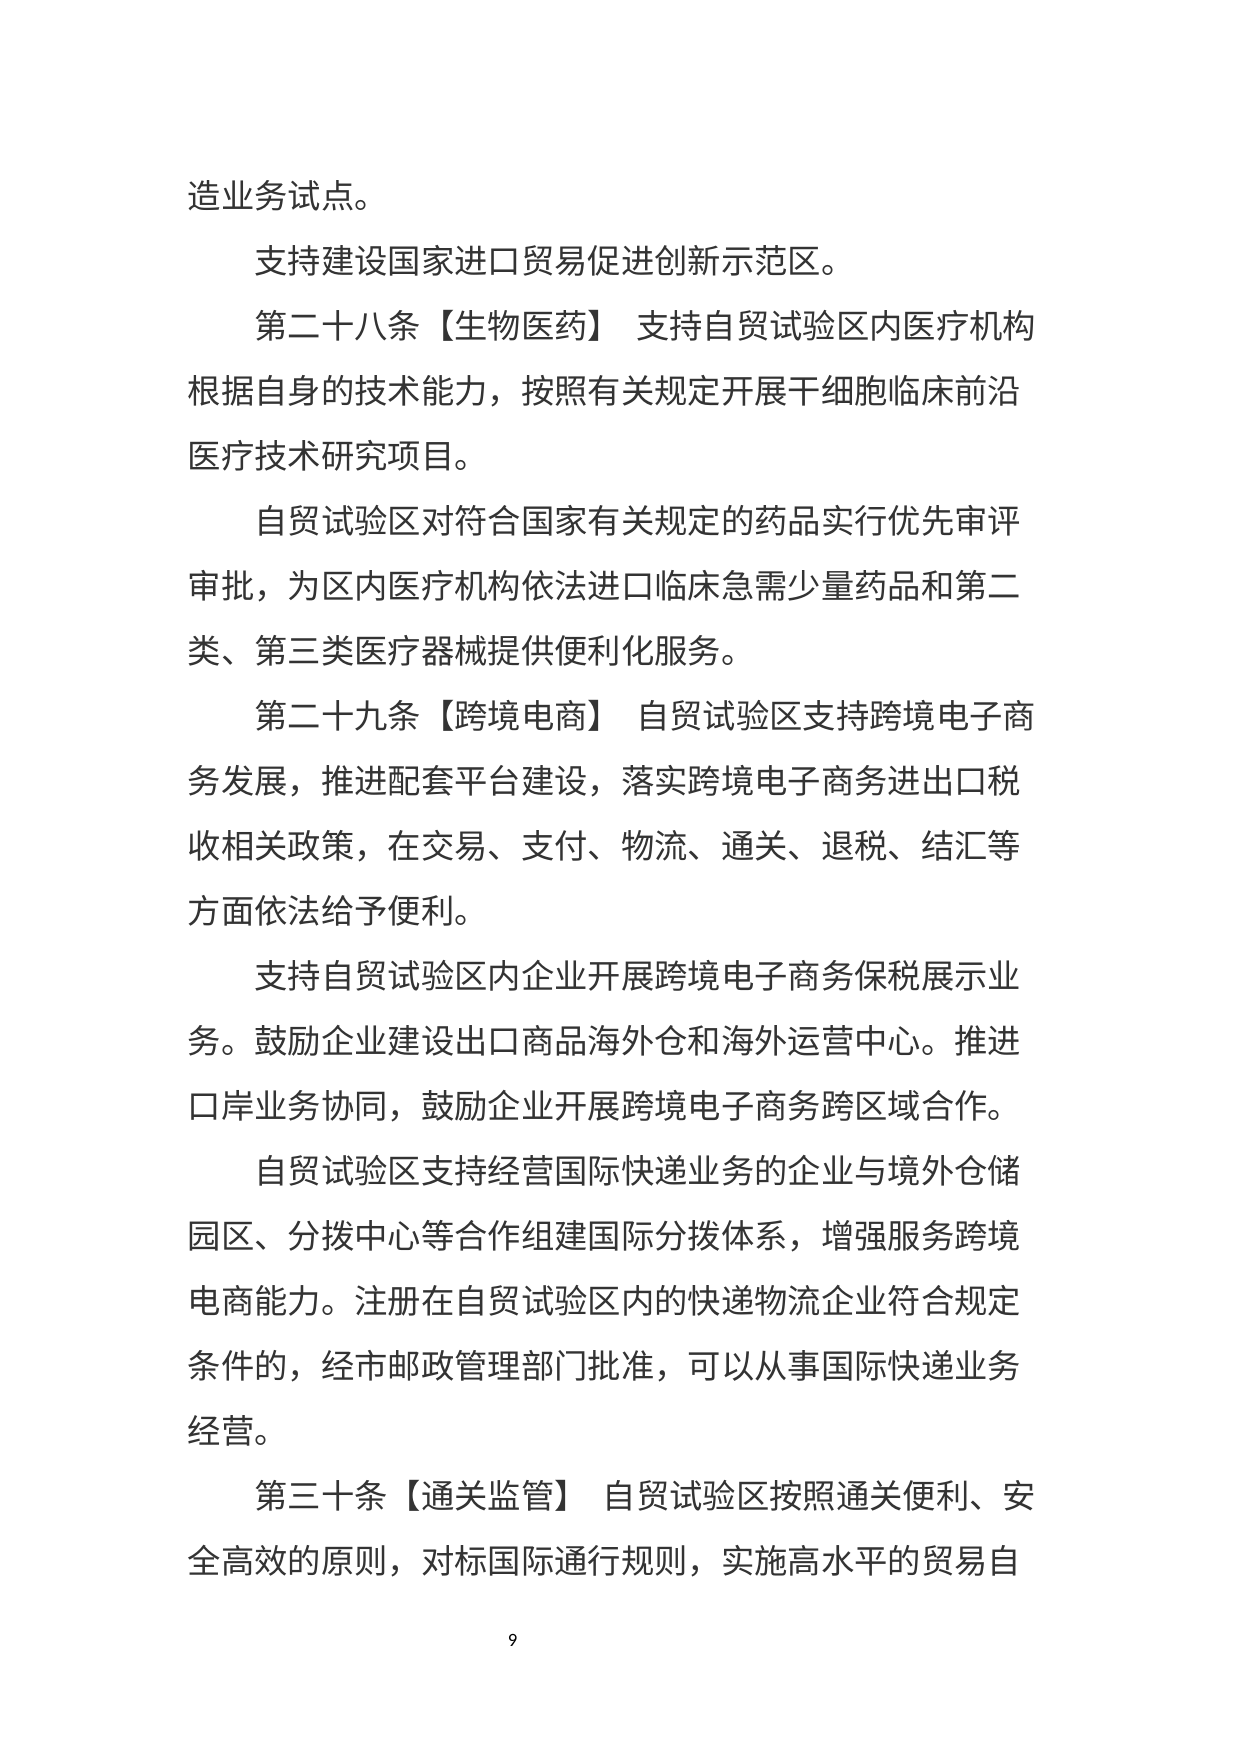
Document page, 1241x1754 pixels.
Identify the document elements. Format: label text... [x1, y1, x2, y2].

text 支持自贸试验区内企业开展跨境电子商务保税展示业务。鼓励企业建设出口商品海外仓和海外运营中心。推进口岸业务协同，鼓励企业开展跨境电子商务跨区域合作。 [187, 942, 1053, 1137]
text 第二十八条【生物医药】 支持自贸试验区内医疗机构根据自身的技术能力，按照有关规定开展干细胞临床前沿医疗技术研究项目。 [187, 292, 1053, 487]
text 自贸试验区对符合国家有关规定的药品实行优先审评审批，为区内医疗机构依法进口临床急需少量药品和第二类、第三类医疗器械提供便利化服务。 [187, 487, 1053, 682]
text 第二十九条【跨境电商】 自贸试验区支持跨境电子商务发展，推进配套平台建设，落实跨境电子商务进出口税收相关政策，在交易、支付、物流、通关、退税、结汇等方面依法给予便利。 [187, 682, 1053, 942]
text 自贸试验区支持经营国际快递业务的企业与境外仓储园区、分拨中心等合作组建国际分拨体系，增强服务跨境电商能力。注册在自贸试验区内的快递物流企业符合规定条件的，经市邮政管理部门批准，可以从事国际快递业务经营。 [187, 1137, 1053, 1462]
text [187, 1462, 1053, 1592]
text 支持建设国家进口贸易促进创新示范区。 [187, 227, 1053, 292]
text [187, 162, 1053, 227]
